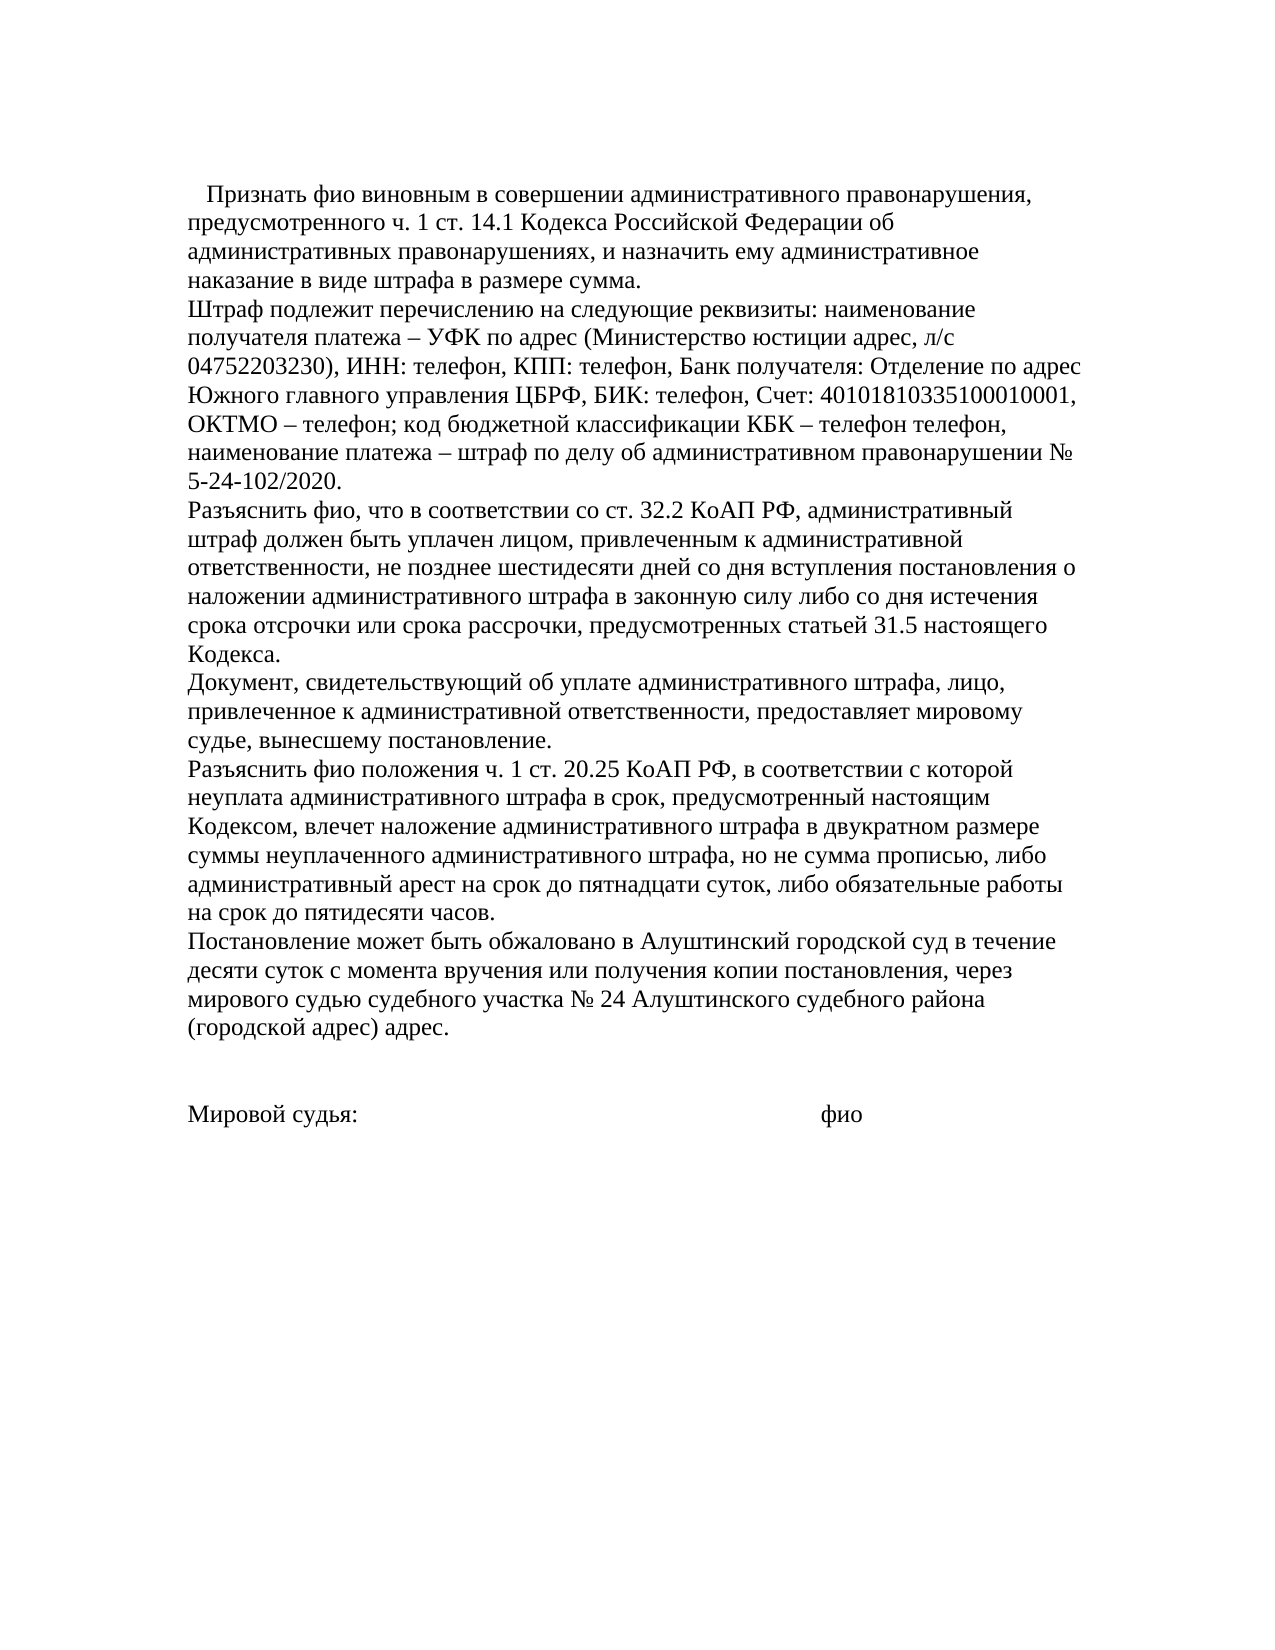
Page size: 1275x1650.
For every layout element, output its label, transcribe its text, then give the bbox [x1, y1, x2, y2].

text Разъяснить фио, что в соответствии со ст. 32.2 КоАП РФ, административный штраф должен быть уплачен лицом, привлеченным к административной ответственности, не позднее шестидесяти дней со дня вступления постановления о наложении административного штрафа в законную силу либо со дня истечения срока отсрочки или срока рассрочки, предусмотренных статьей 31.5 настоящего Кодекса. [187, 495, 1087, 667]
text Штраф подлежит перечислению на следующие реквизиты: наименование получателя платежа – УФК по адрес (Министерство юстиции адрес, л/с 04752203230), ИНН: телефон, КПП: телефон, Банк получателя: Отделение по адрес Южного главного управления ЦБРФ, БИК: телефон, Счет: 40101810335100010001, ОКТМО – телефон; код бюджетной классификации КБК – телефон телефон, наименование платежа – штраф по делу об административном правонарушении № 5-24-102/2020. [187, 294, 1087, 495]
text Мировой судья: фио [187, 1099, 1087, 1127]
text Документ, свидетельствующий об уплате административного штрафа, лицо, привлеченное к административной ответственности, предоставляет мировому судье, вынесшему постановление. [187, 667, 1087, 754]
text Постановление может быть обжаловано в Алуштинский городской суд в течение десяти суток с момента вручения или получения копии постановления, через мирового судью судебного участка № 24 Алуштинского судебного района (городской адрес) адрес. [187, 926, 1087, 1041]
text Разъяснить фио положения ч. 1 ст. 20.25 КоАП РФ, в соответствии с которой неуплата административного штрафа в срок, предусмотренный настоящим Кодексом, влечет наложение административного штрафа в двукратном размере суммы неуплаченного административного штрафа, но не сумма прописью, либо административный арест на срок до пятнадцати суток, либо обязательные работы на срок до пятидесяти часов. [187, 754, 1087, 926]
text Признать фио виновным в совершении административного правонарушения, предусмотренного ч. 1 ст. 14.1 Кодекса Российской Федерации об административных правонарушениях, и назначить ему административное наказание в виде штрафа в размере сумма. [187, 179, 1087, 294]
